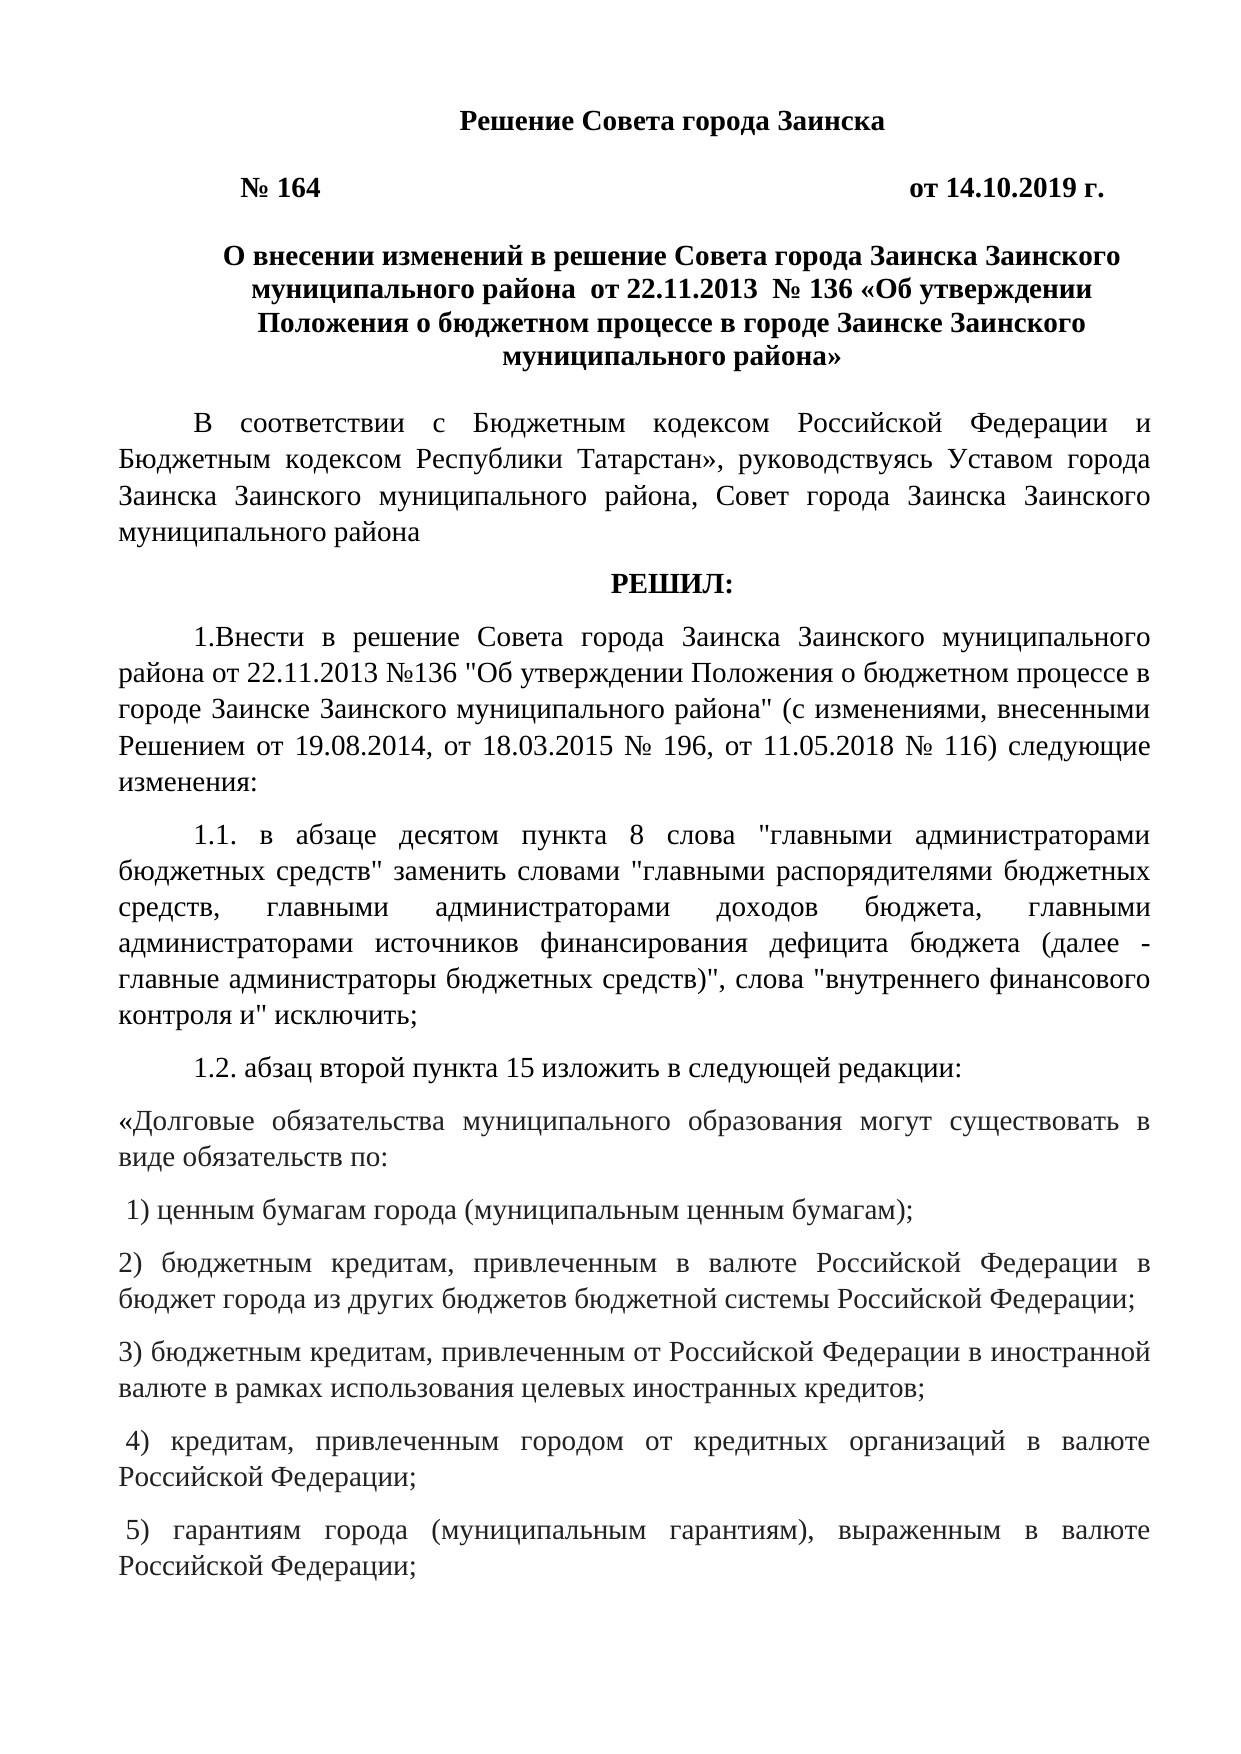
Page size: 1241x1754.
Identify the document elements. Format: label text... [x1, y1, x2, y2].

text «Долговые обязательства муниципального образования могут существовать в виде обязательств по: [118, 1103, 1152, 1173]
text № 164 от 14.10.2019 г. [118, 171, 1152, 204]
text 2) бюджетным кредитам, привлеченным в валюте Российской Федерации в бюджет города из других бюджетов бюджетной системы Российской Федерации; [118, 1245, 1152, 1314]
text 1.Внести в решение Совета города Заинска Заинского муниципального района от 22.11.2013 №136 "Об утверждении Положения о бюджетном процессе в городе Заинске Заинского муниципального района" (с изменениями, внесенными Решением от 19.08.2014, от 18.03.2015 № 196, от 11.05.2018 № 116) следующие изменения: [118, 619, 1152, 797]
text О внесении изменений в решение Совета города Заинска Заинского муниципального района от 22.11.2013 № 136 «Об утверждении Положения о бюджетном процессе в городе Заинске Заинского муниципального района» [192, 238, 1152, 372]
text 1.2. абзац второй пункта 15 изложить в следующей редакции: [118, 1050, 1152, 1084]
text 5) гарантиям города (муниципальным гарантиям), выраженным в валюте Российской Федерации; [118, 1512, 1152, 1581]
text 1.1. в абзаце десятом пункта 8 слова "главными администраторами бюджетных средств" заменить словами "главными распорядителями бюджетных средств, главными администраторами доходов бюджета, главными администраторами источников финансирования дефицита бюджета (далее - главные администраторы бюджетных средств)", слова "внутреннего финансового контроля и" исключить; [118, 817, 1152, 1031]
text 1) ценным бумагам города (муниципальным ценным бумагам); [118, 1192, 1152, 1226]
text В соответствии с Бюджетным кодексом Российской Федерации и Бюджетным кодексом Республики Татарстан», руководствуясь Уставом города Заинска Заинского муниципального района, Совет города Заинска Заинского муниципального района [118, 405, 1152, 547]
text 4) кредитам, привлеченным городом от кредитных организаций в валюте Российской Федерации; [118, 1423, 1152, 1492]
text Решение Совета города Заинска [118, 103, 1152, 137]
text 3) бюджетным кредитам, привлеченным от Российской Федерации в иностранной валюте в рамках использования целевых иностранных кредитов; [118, 1334, 1152, 1403]
text РЕШИЛ: [118, 567, 1152, 600]
